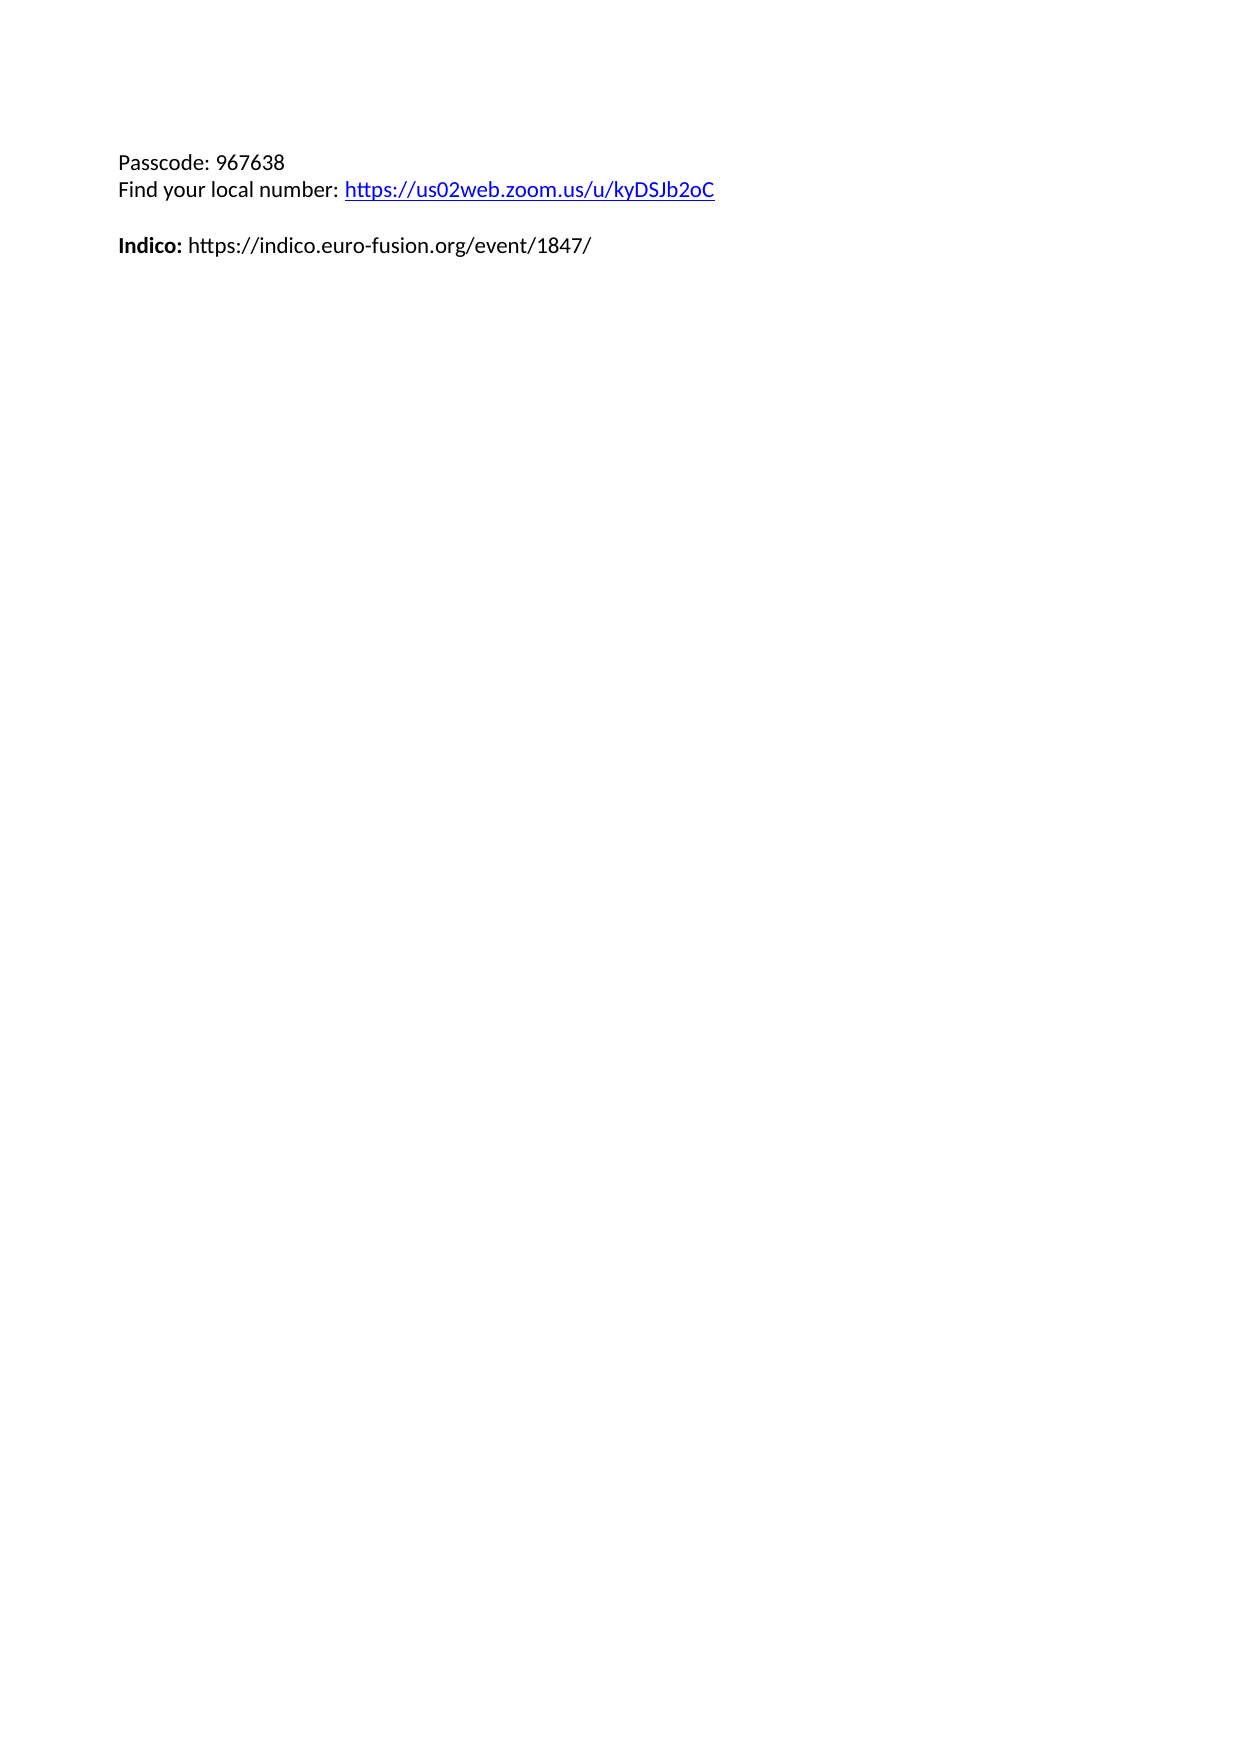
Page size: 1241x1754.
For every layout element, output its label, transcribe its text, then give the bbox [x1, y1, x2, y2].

text Indico: https://indico.euro-fusion.org/event/1847/ [118, 232, 1122, 260]
text Passcode: 967638 [118, 148, 1122, 176]
text Find your local number: https://us02web.zoom.us/u/kyDSJb2oC [118, 176, 1122, 204]
